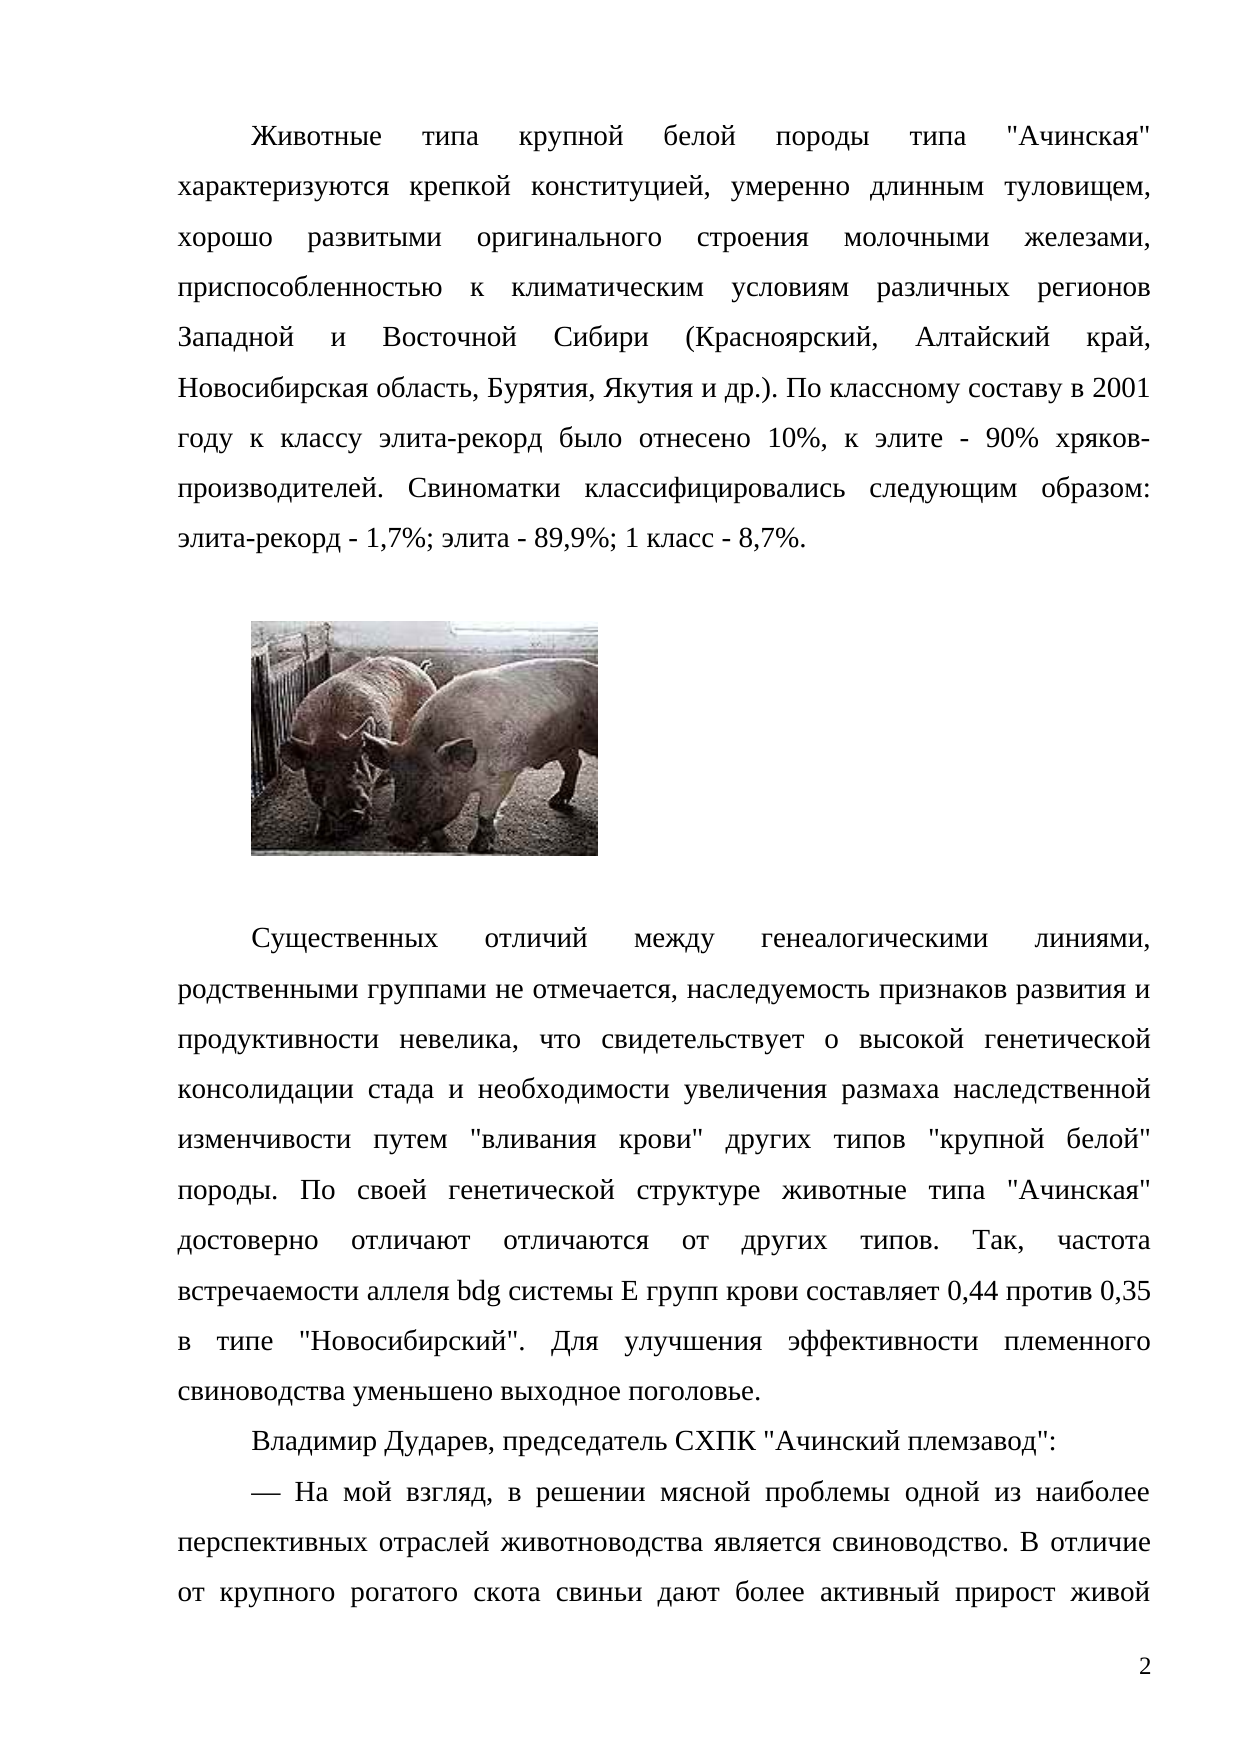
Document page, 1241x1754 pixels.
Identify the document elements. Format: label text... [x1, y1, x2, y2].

text Животные типа крупной белой породы типа "Ачинская" характеризуются крепкой конституцией, умеренно длинным туловищем, хорошо развитыми оригинального строения молочными железами, приспособленностью к климатическим условиям различных регионов Западной и Восточной Сибири (Красноярский, Алтайский край, Новосибирская область, Бурятия, Якутия и др.). По классному составу в 2001 году к классу элита-рекорд было отнесено 10%, к элите - 90% хряков-производителей. Свиноматки классифицировались следующим образом: элита-рекорд - 1,7%; элита - 89,9%; 1 класс - 8,7%. [177, 118, 1152, 554]
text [177, 1474, 1152, 1608]
text Владимир Дударев, председатель СХПК "Ачинский племзавод": [177, 1423, 1152, 1457]
picture [251, 621, 598, 856]
text Существенных отличий между генеалогическими линиями, родственными группами не отмечается, наследуемость признаков развития и продуктивности невелика, что свидетельствует о высокой генетической консолидации стада и необходимости увеличения размаха наследственной изменчивости путем "вливания крови" других типов "крупной белой" породы. По своей генетической структуре животные типа "Ачинская" достоверно отличают отличаются от других типов. Так, частота встречаемости аллеля bdg системы Е групп крови составляет 0,44 против 0,35 в типе "Новосибирский". Для улучшения эффективности племенного свиноводства уменьшено выходное поголовье. [177, 920, 1152, 1407]
